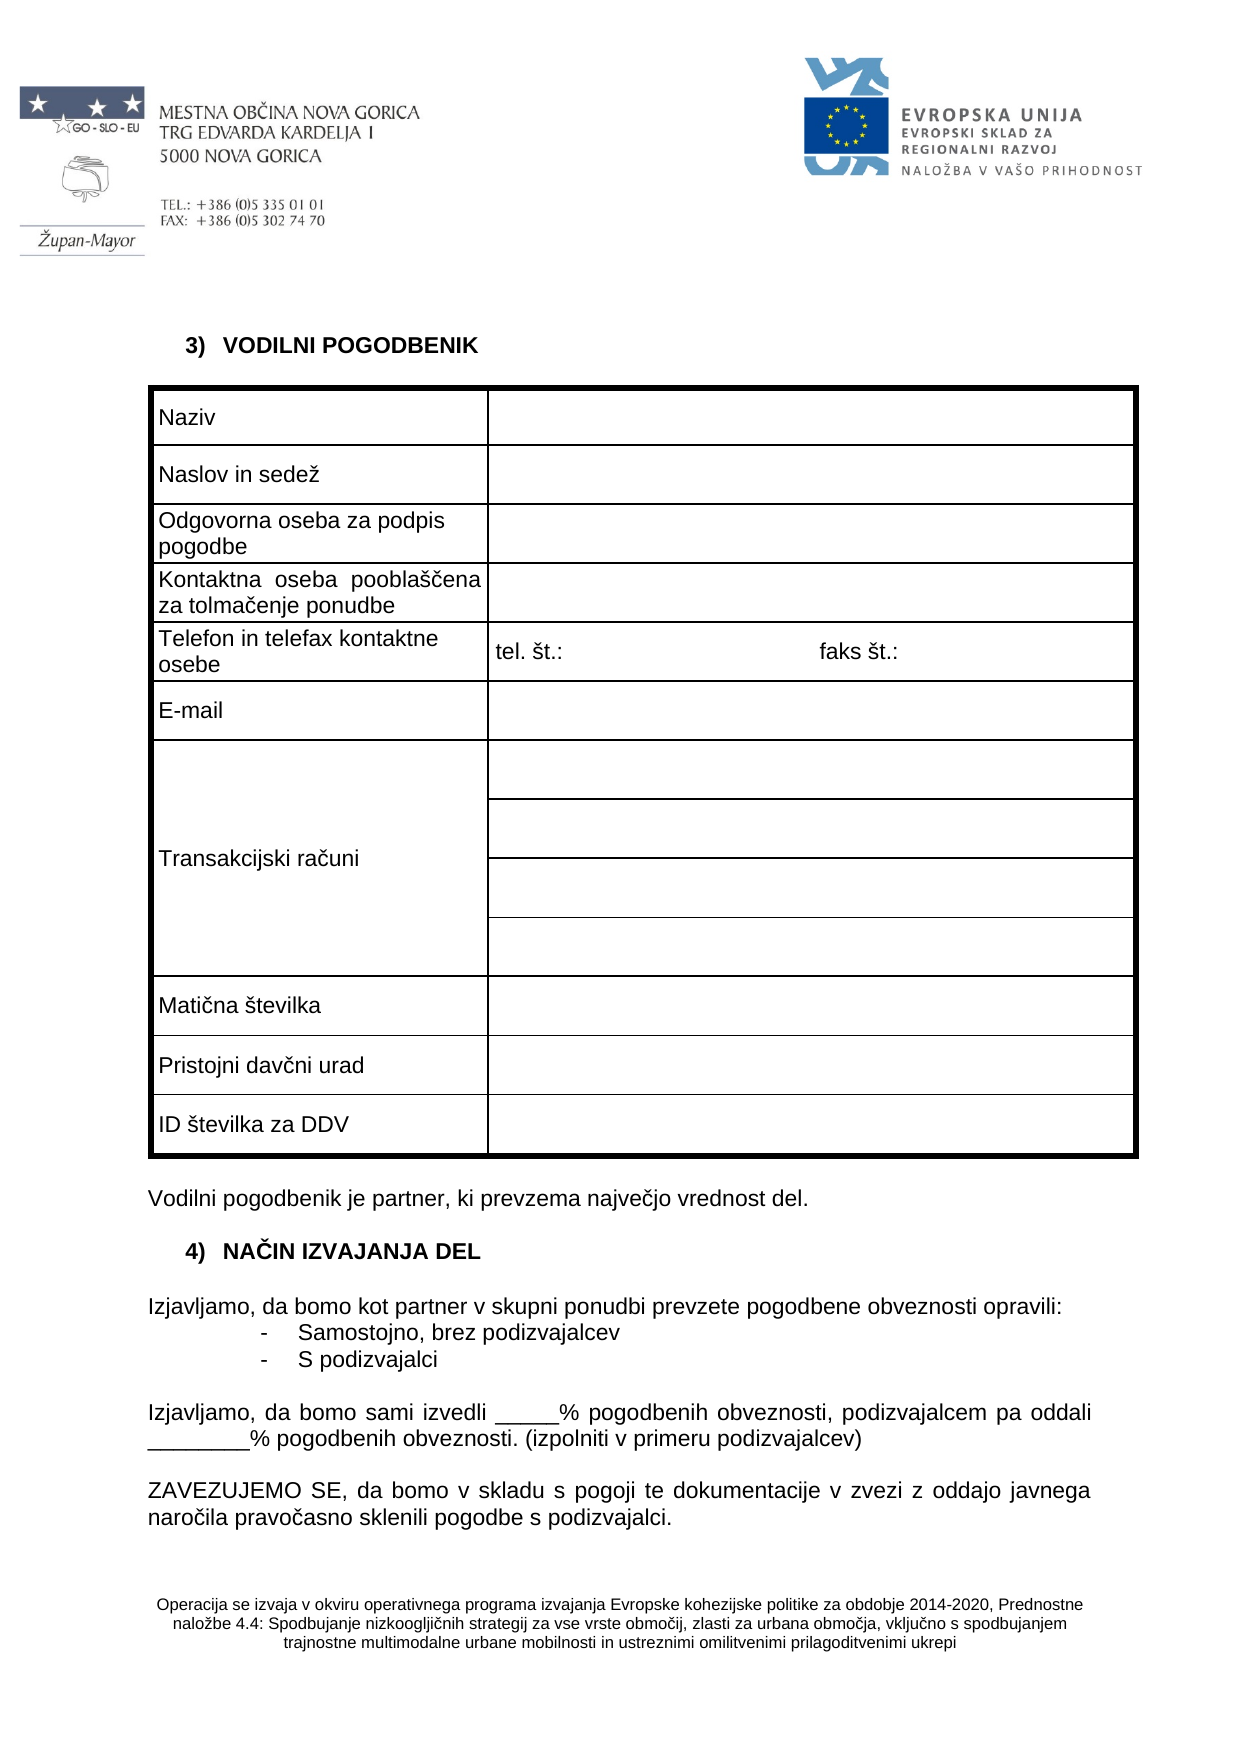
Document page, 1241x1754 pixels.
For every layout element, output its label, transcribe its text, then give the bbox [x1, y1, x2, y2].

table_cell [489, 505, 1133, 562]
text Izjavljamo, da bomo sami izvedli _____% pogodbenih obveznosti, podizvajalcem pa oddali ________% pogodbenih obveznosti. (izpolniti v primeru podizvajalcev) [148, 1398, 1093, 1451]
table_cell [489, 800, 1133, 857]
table_cell [489, 741, 1133, 798]
table_cell Telefon in telefax kontaktne osebe [154, 623, 487, 680]
table_cell Pristojni davčni urad [154, 1036, 487, 1093]
table_cell Naslov in sedež [154, 446, 487, 503]
table_header Naziv [154, 391, 487, 444]
table_cell [489, 564, 1133, 621]
table_cell [489, 446, 1133, 503]
table_cell [489, 918, 1133, 975]
table_cell faks št.: [812, 623, 1133, 680]
table_cell tel. št.: [489, 623, 812, 680]
table_cell [489, 1095, 1133, 1153]
table_cell E-mail [154, 682, 487, 739]
table_cell [489, 977, 1133, 1034]
table_cell Odgovorna oseba za podpis pogodbe [154, 505, 487, 562]
text Izjavljamo, da bomo kot partner v skupni ponudbi prevzete pogodbene obveznosti opravili: [148, 1293, 1093, 1319]
text Vodilni pogodbenik je partner, ki prevzema največjo vrednost del. [148, 1185, 1093, 1212]
table_cell Kontaktna oseba pooblaščena za tolmačenje ponudbe [154, 564, 487, 621]
list S podizvajalci [260, 1346, 1093, 1372]
table_header [489, 391, 1133, 444]
list NAČIN IZVAJANJA DEL [185, 1238, 1093, 1264]
picture [19, 86, 424, 260]
text ZAVEZUJEMO SE, da bomo v skladu s pogoji te dokumentacije v zvezi z oddajo javnega naročila pravočasno sklenili pogodbe s podizvajalci. [148, 1477, 1093, 1530]
table_cell Matična številka [154, 977, 487, 1034]
table_cell [489, 682, 1133, 739]
list Samostojno, brez podizvajalcev [260, 1319, 1093, 1346]
table_cell Transakcijski računi [154, 741, 487, 975]
table_cell [489, 859, 1133, 916]
table_cell [489, 1036, 1133, 1093]
table_cell ID številka za DDV [154, 1095, 487, 1153]
picture [717, 7, 1187, 233]
list VODILNI POGODBENIK [185, 332, 1093, 358]
